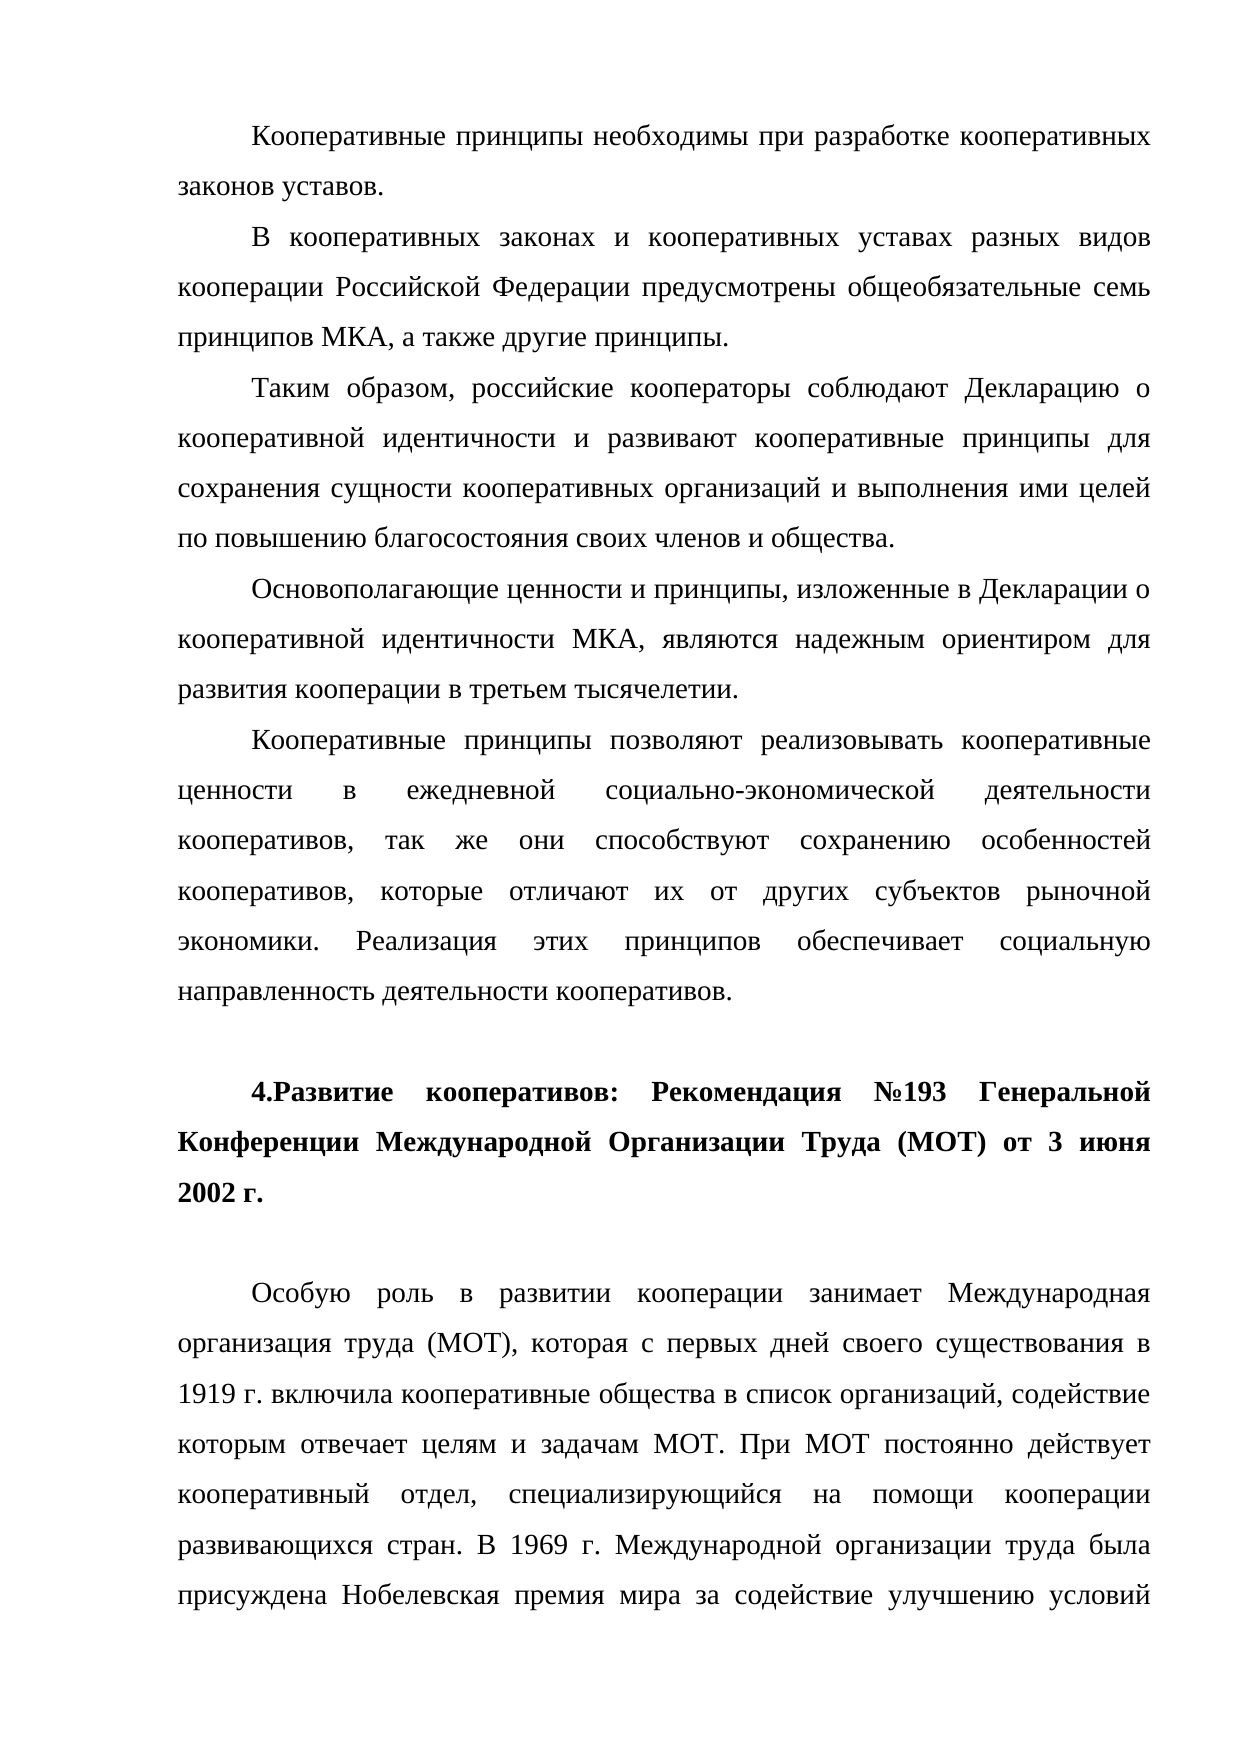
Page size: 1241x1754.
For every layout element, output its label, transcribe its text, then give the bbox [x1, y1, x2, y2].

text Основополагающие ценности и принципы, изложенные в Декларации о кооперативной идентичности МКА, являются надежным ориентиром для развития кооперации в третьем тысячелетии. [177, 571, 1152, 705]
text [177, 1275, 1152, 1611]
text В кооперативных законах и кооперативных уставах разных видов кооперации Российской Федерации предусмотрены общеобязательные семь принципов МКА, а также другие принципы. [177, 219, 1152, 353]
text 4.Развитие кооперативов: Рекомендация №193 Генеральной Конференции Международной Организации Труда (МОТ) от 3 июня 2002 г. [177, 1074, 1152, 1208]
text Кооперативные принципы необходимы при разработке кооперативных законов уставов. [177, 118, 1152, 202]
text Кооперативные принципы позволяют реализовывать кооперативные ценности в ежедневной социально-экономической деятельности кооперативов, так же они способствуют сохранению особенностей кооперативов, которые отличают их от других субъектов рыночной экономики. Реализация этих принципов обеспечивает социальную направленность деятельности кооперативов. [177, 722, 1152, 1007]
text Таким образом, российские кооператоры соблюдают Декларацию о кооперативной идентичности и развивают кооперативные принципы для сохранения сущности кооперативных организаций и выполнения ими целей по повышению благосостояния своих членов и общества. [177, 370, 1152, 554]
